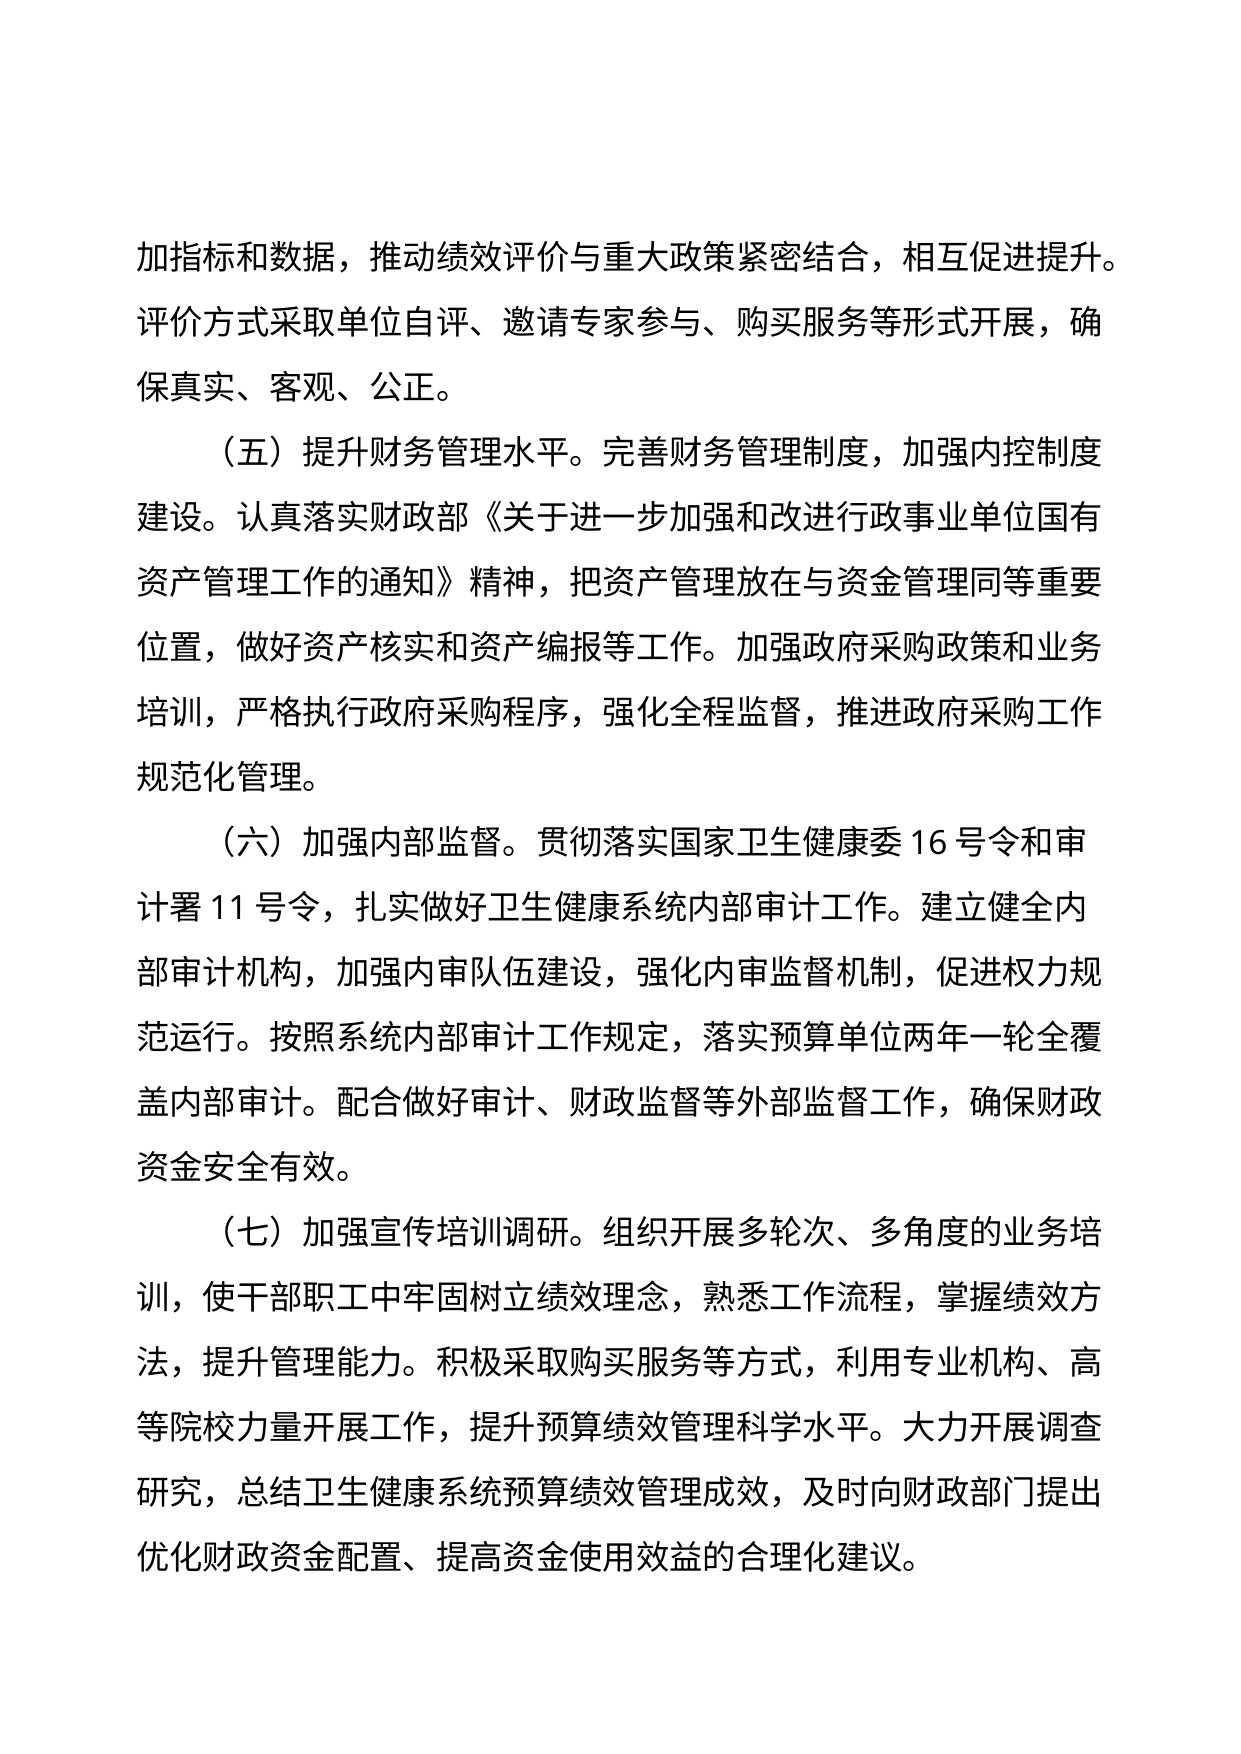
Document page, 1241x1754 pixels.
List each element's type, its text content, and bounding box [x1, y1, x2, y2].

text （五）提升财务管理水平。完善财务管理制度，加强内控制度建设。认真落实财政部《关于进一步加强和改进行政事业单位国有资产管理工作的通知》精神，把资产管理放在与资金管理同等重要位置，做好资产核实和资产编报等工作。加强政府采购政策和业务培训，严格执行政府采购程序，强化全程监督，推进政府采购工作规范化管理。 [136, 417, 1104, 807]
text （六）加强内部监督。贯彻落实国家卫生健康委16号令和审计署11号令，扎实做好卫生健康系统内部审计工作。建立健全内部审计机构，加强内审队伍建设，强化内审监督机制，促进权力规范运行。按照系统内部审计工作规定，落实预算单位两年一轮全覆盖内部审计。配合做好审计、财政监督等外部监督工作，确保财政资金安全有效。 [136, 807, 1104, 1197]
text （七）加强宣传培训调研。组织开展多轮次、多角度的业务培训，使干部职工中牢固树立绩效理念，熟悉工作流程，掌握绩效方法，提升管理能力。积极采取购买服务等方式，利用专业机构、高等院校力量开展工作，提升预算绩效管理科学水平。大力开展调查研究，总结卫生健康系统预算绩效管理成效，及时向财政部门提出优化财政资金配置、提高资金使用效益的合理化建议。 [136, 1197, 1104, 1587]
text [136, 222, 1104, 417]
